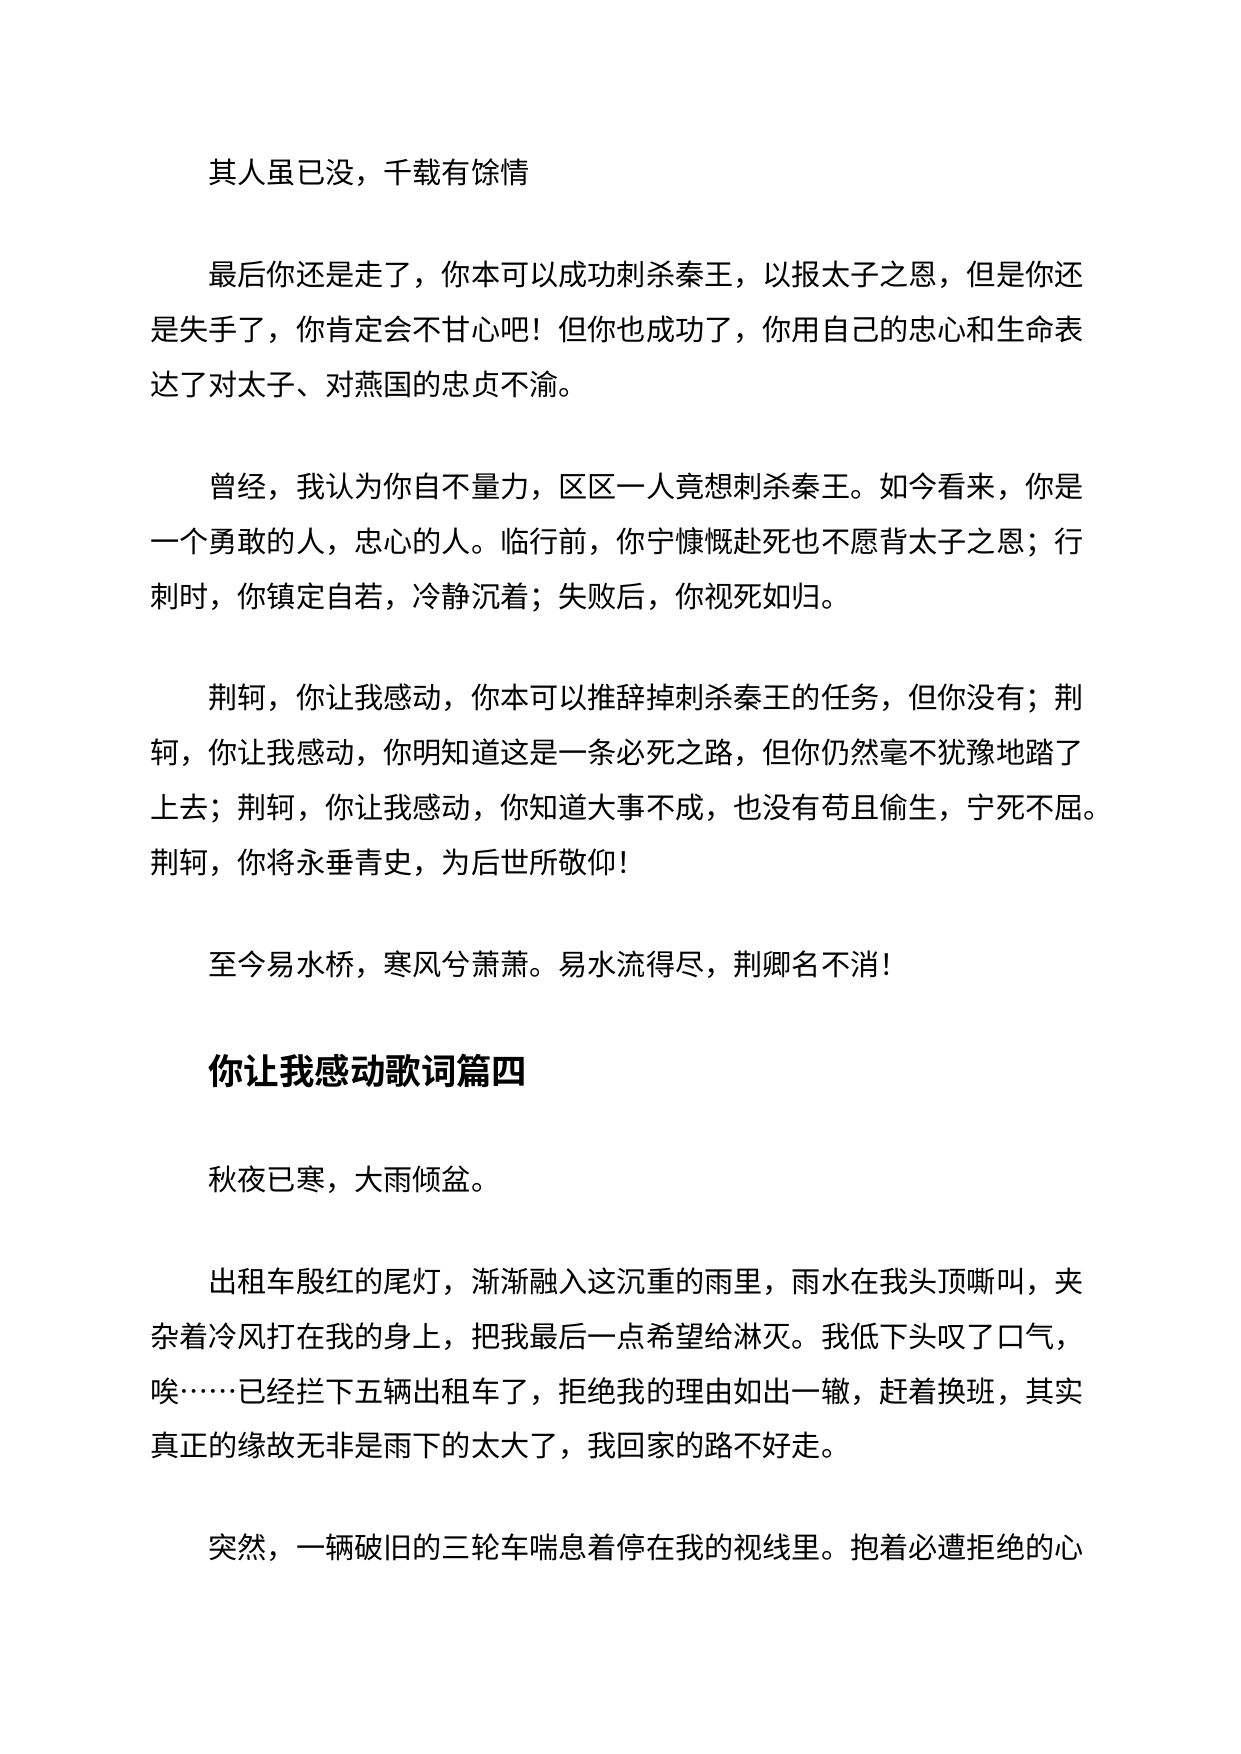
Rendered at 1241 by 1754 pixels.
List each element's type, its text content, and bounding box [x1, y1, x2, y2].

text 荆轲，你让我感动，你本可以推辞掉刺杀秦王的任务，但你没有；荆轲，你让我感动，你明知道这是一条必死之路，但你仍然毫不犹豫地踏了上去；荆轲，你让我感动，你知道大事不成，也没有苟且偷生，宁死不屈。荆轲，你将永垂青史，为后世所敬仰！ [150, 675, 1090, 882]
text 秋夜已寒，大雨倾盆。 [150, 1157, 1090, 1199]
text 你让我感动歌词篇四 [150, 1043, 1090, 1094]
text 其人虽已没，千载有馀情 [150, 150, 1090, 192]
text 出租车殷红的尾灯，渐渐融入这沉重的雨里，雨水在我头顶嘶叫，夹杂着冷风打在我的身上，把我最后一点希望给淋灭。我低下头叹了口气，唉……已经拦下五辆出租车了，拒绝我的理由如出一辙，赶着换班，其实真正的缘故无非是雨下的太大了，我回家的路不好走。 [150, 1258, 1090, 1465]
text 曾经，我认为你自不量力，区区一人竟想刺杀秦王。如今看来，你是一个勇敢的人，忠心的人。临行前，你宁慷慨赴死也不愿背太子之恩；行刺时，你镇定自若，冷静沉着；失败后，你视死如归。 [150, 463, 1090, 615]
text 至今易水桥，寒风兮萧萧。易水流得尽，荆卿名不消！ [150, 941, 1090, 984]
text 最后你还是走了，你本可以成功刺杀秦王，以报太子之恩，但是你还是失手了，你肯定会不甘心吧！但你也成功了，你用自己的忠心和生命表达了对太子、对燕国的忠贞不渝。 [150, 252, 1090, 404]
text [150, 1525, 1090, 1567]
